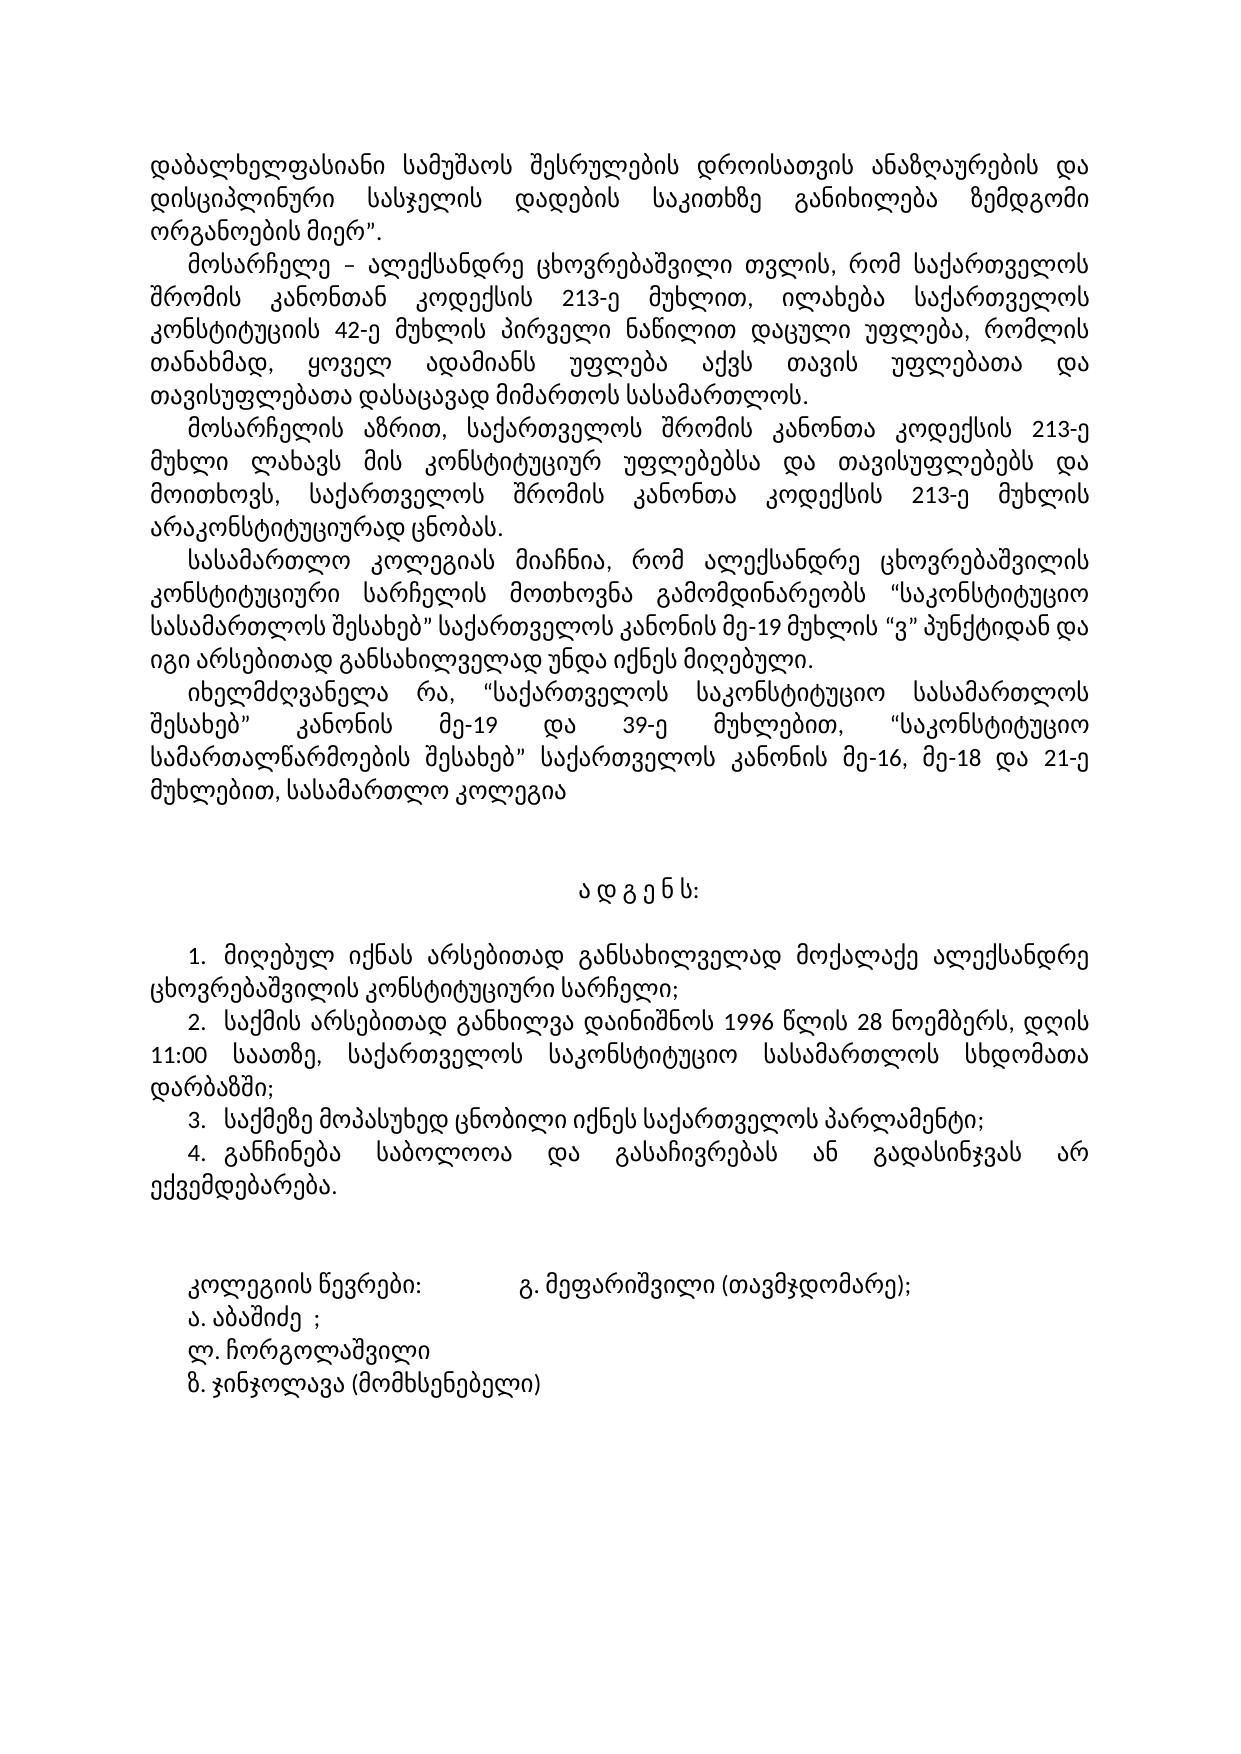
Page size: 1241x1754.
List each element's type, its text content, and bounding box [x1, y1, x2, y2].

text ლ. ჩორგოლაშვილი [150, 1335, 1090, 1366]
list საქმეზე მოპასუხედ ცნობილი იქნეს საქართველოს პარლამენტი; [150, 1104, 1090, 1135]
list განჩინება საბოლოოა და გასაჩივრებას ან გადასინჯვას არ ექვემდებარება. [150, 1137, 1090, 1201]
list მიღებულ იქნას არსებითად განსახილველად მოქალაქე ალექსანდრე ცხოვრებაშვილის კონსტიტუციური სარჩელი; [150, 940, 1090, 1003]
list საქმის არსებითად განხილვა დაინიშნოს 1996 წლის 28 ნოემბერს, დღის 11:00 საათზე, საქართველოს საკონსტიტუციო სასამართლოს სხდომათა დარბაზში; [150, 1006, 1090, 1102]
text მოსარჩელე – ალექსანდრე ცხოვრებაშვილი თვლის, რომ საქართველოს შრომის კანონთან კოდექსის 213-ე მუხლით, ილახება საქართველოს კონსტიტუციის 42-ე მუხლის პირველი ნაწილით დაცული უფლება, რომლის თანახმად, ყოველ ადამიანს უფლება აქვს თავის უფლებათა და თავისუფლებათა დასაცავად მიმართოს სასამართლოს. [150, 249, 1090, 411]
text ა. აბაშიძე ; [150, 1302, 1090, 1333]
text იხელმძღვანელა რა, “საქართველოს საკონსტიტუციო სასამართლოს შესახებ” კანონის მე-19 და 39-ე მუხლებით, “საკონსტიტუციო სამართალწარმოების შესახებ” საქართველოს კანონის მე-16, მე-18 და 21-ე მუხლებით, სასამართლო კოლეგია [150, 677, 1090, 806]
text მოსარჩელის აზრით, საქართველოს შრომის კანონთა კოდექსის 213-ე მუხლი ლახავს მის კონსტიტუციურ უფლებებსა და თავისუფლებებს და მოითხოვს, საქართველოს შრომის კანონთა კოდექსის 213-ე მუხლის არაკონსტიტუციურად ცნობას. [150, 413, 1090, 543]
text ზ. ჯინჯოლავა (მომხსენებელი) [150, 1368, 1090, 1398]
text ა დ გ ე ნ ს: [150, 874, 1090, 905]
text სასამართლო კოლეგიას მიაჩნია, რომ ალექსანდრე ცხოვრებაშვილის კონსტიტუციური სარჩელის მოთხოვნა გამომდინარეობს “საკონსტიტუციო სასამართლოს შესახებ” საქართველოს კანონის მე-19 მუხლის “ვ” პუნქტიდან და იგი არსებითად განსახილველად უნდა იქნეს მიღებული. [150, 545, 1090, 674]
text კოლეგიის წევრები: გ. მეფარიშვილი (თავმჯდომარე); [150, 1269, 1090, 1300]
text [150, 150, 1090, 246]
